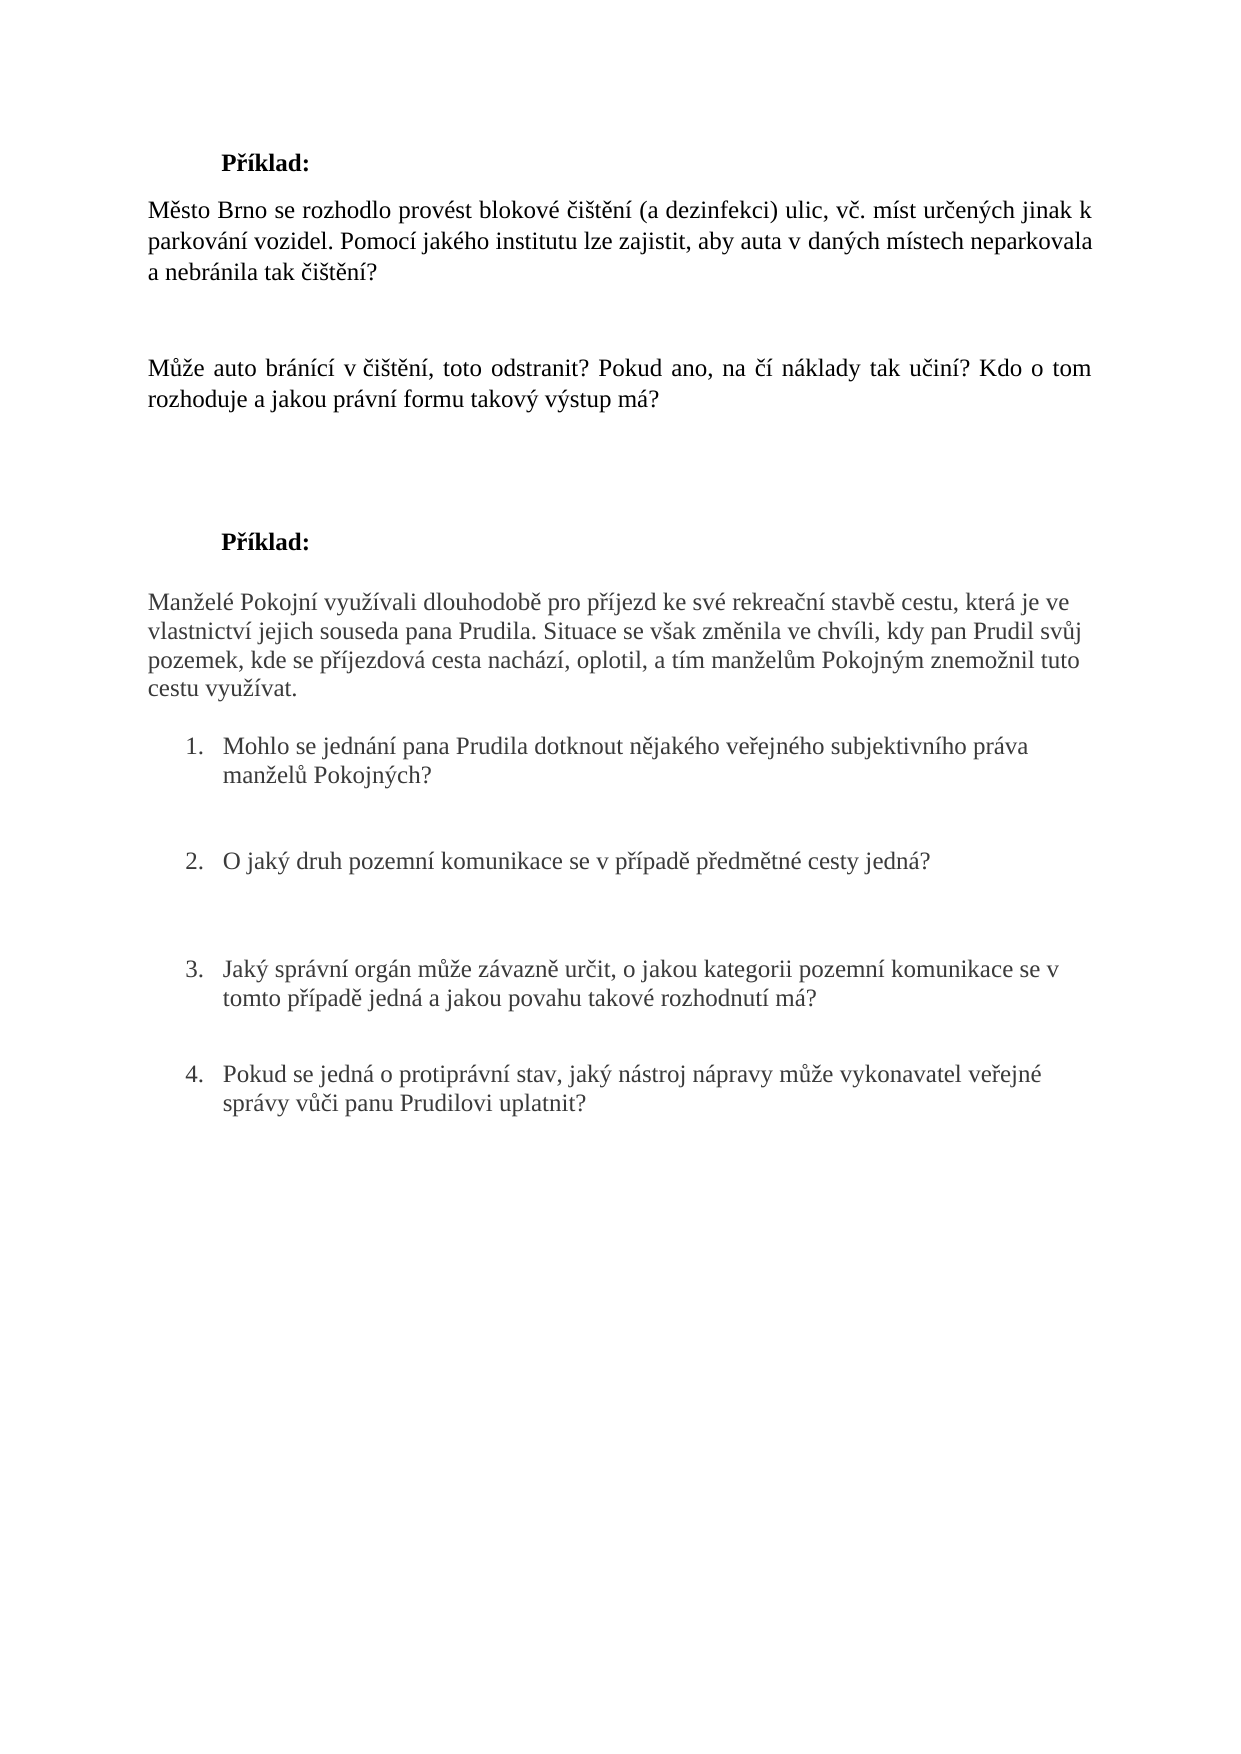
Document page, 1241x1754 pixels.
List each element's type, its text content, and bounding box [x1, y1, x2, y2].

text Příklad: [221, 527, 1093, 556]
list O jaký druh pozemní komunikace se v případě předmětné cesty jedná? [185, 846, 1093, 875]
text Může auto bránící v čištění, toto odstranit? Pokud ano, na čí náklady tak učiní? Kdo o tom rozhoduje a jakou právní formu takový výstup má? [148, 353, 1093, 413]
text Město Brno se rozhodlo provést blokové čištění (a dezinfekci) ulic, vč. míst určených jinak k parkování vozidel. Pomocí jakého institutu lze zajistit, aby auta v daných místech neparkovala a nebránila tak čištění? [148, 195, 1093, 286]
list Pokud se jedná o protiprávní stav, jaký nástroj nápravy může vykonavatel veřejné správy vůči panu Prudilovi uplatnit? [185, 1059, 1093, 1117]
text Manželé Pokojní využívali dlouhodobě pro příjezd ke své rekreační stavbě cestu, která je ve vlastnictví jejich souseda pana Prudila. Situace se však změnila ve chvíli, kdy pan Prudil svůj pozemek, kde se příjezdová cesta nachází, oplotil, a tím manželům Pokojným znemožnil tuto cestu využívat. [148, 587, 1093, 702]
list Jaký správní orgán může závazně určit, o jakou kategorii pozemní komunikace se v tomto případě jedná a jakou povahu takové rozhodnutí má? [185, 954, 1093, 1011]
list Mohlo se jednání pana Prudila dotknout nějakého veřejného subjektivního práva manželů Pokojných? [185, 731, 1093, 789]
text Příklad: [221, 148, 1093, 176]
